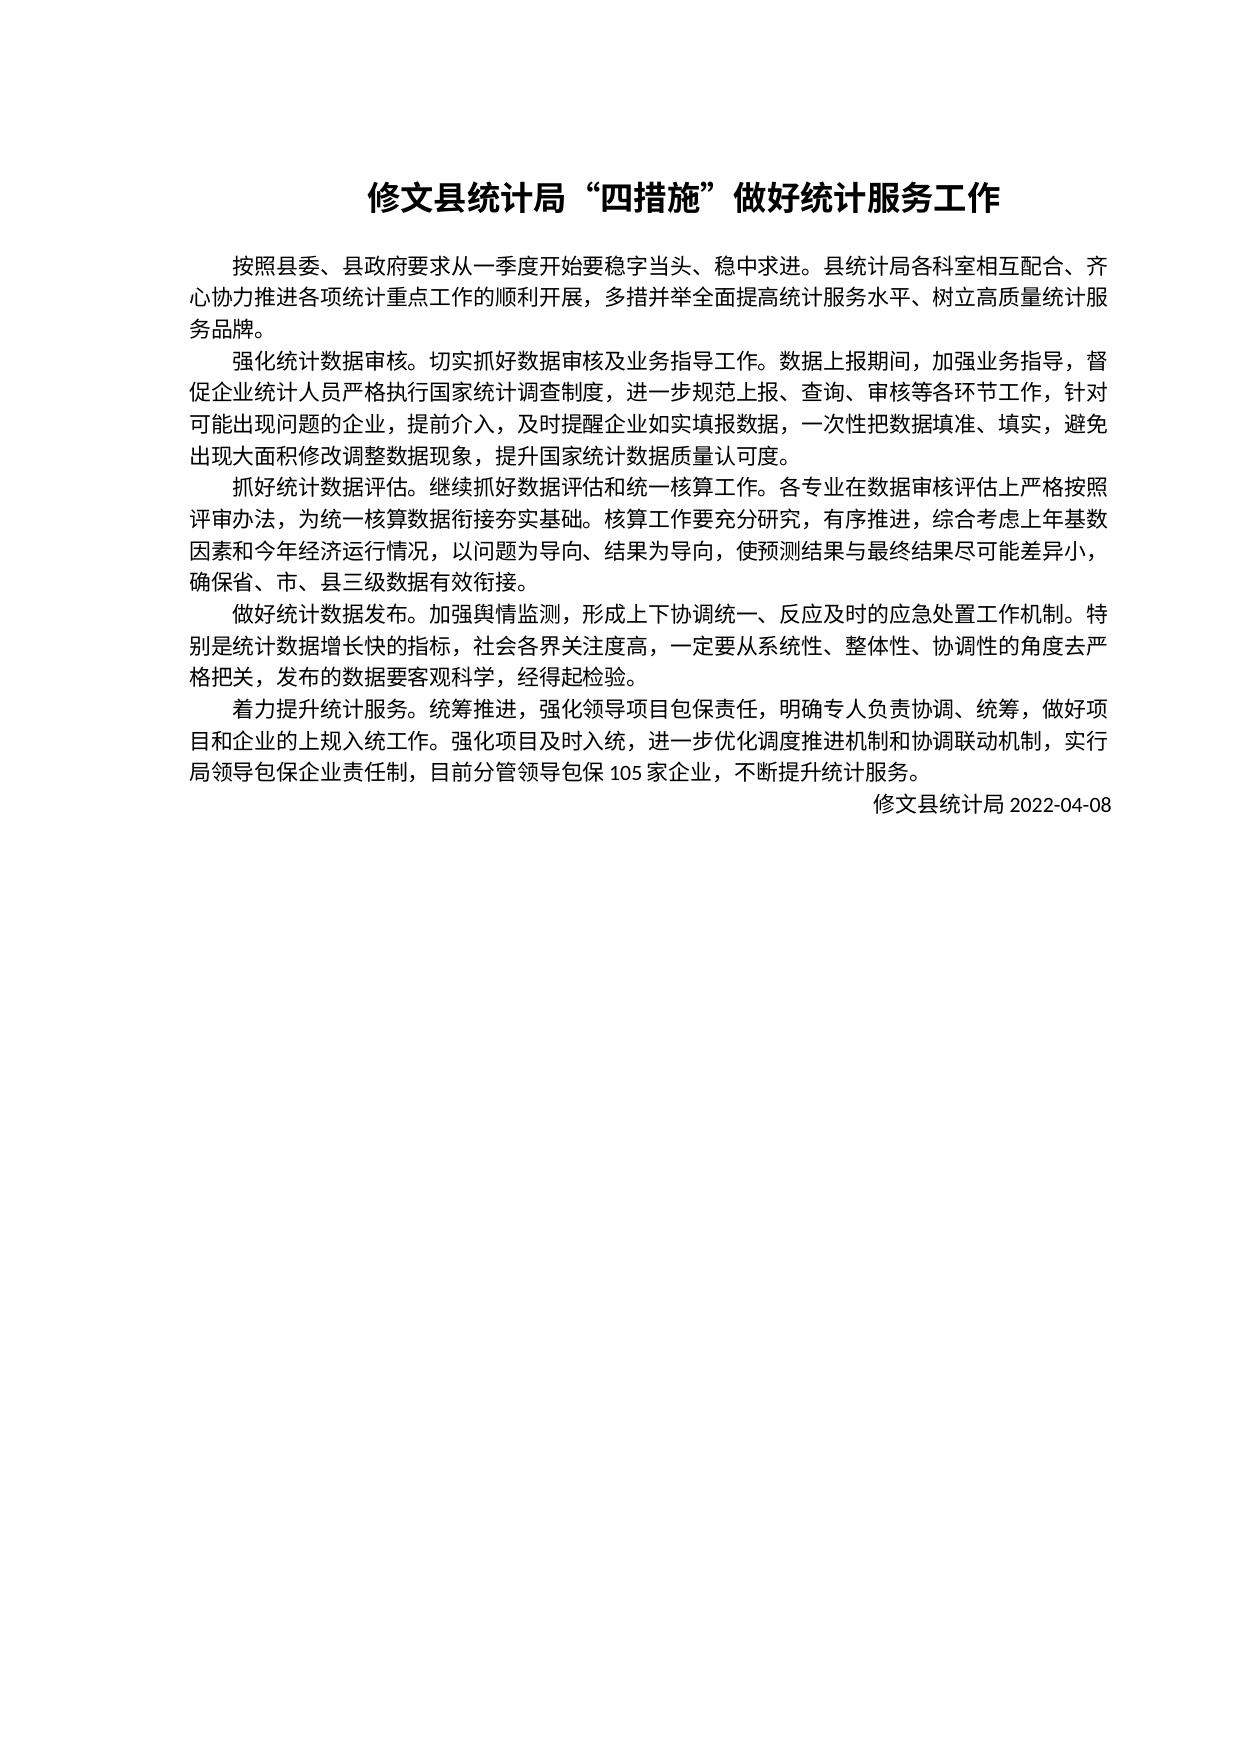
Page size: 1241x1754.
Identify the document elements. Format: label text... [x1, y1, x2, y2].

subtitle 修文县统计局“四措施”做好统计服务工作 [189, 171, 1111, 219]
text 抓好统计数据评估。继续抓好数据评估和统一核算工作。各专业在数据审核评估上严格按照评审办法，为统一核算数据衔接夯实基础。核算工作要充分研究，有序推进，综合考虑上年基数因素和今年经济运行情况，以问题为导向、结果为导向，使预测结果与最终结果尽可能差异小，确保省、市、县三级数据有效衔接。 [189, 470, 1111, 597]
text 修文县统计局2022-04-08 [189, 787, 1111, 819]
text 着力提升统计服务。统筹推进，强化领导项目包保责任，明确专人负责协调、统筹，做好项目和企业的上规入统工作。强化项目及时入统，进一步优化调度推进机制和协调联动机制，实行局领导包保企业责任制，目前分管领导包保105家企业，不断提升统计服务。 [189, 692, 1111, 787]
text 做好统计数据发布。加强舆情监测，形成上下协调统一、反应及时的应急处置工作机制。特别是统计数据增长快的指标，社会各界关注度高，一定要从系统性、整体性、协调性的角度去严格把关，发布的数据要客观科学，经得起检验。 [189, 597, 1111, 692]
text 按照县委、县政府要求从一季度开始要稳字当头、稳中求进。县统计局各科室相互配合、齐心协力推进各项统计重点工作的顺利开展，多措并举全面提高统计服务水平、树立高质量统计服务品牌。 [189, 249, 1111, 344]
text 强化统计数据审核。切实抓好数据审核及业务指导工作。数据上报期间，加强业务指导，督促企业统计人员严格执行国家统计调查制度，进一步规范上报、查询、审核等各环节工作，针对可能出现问题的企业，提前介入，及时提醒企业如实填报数据，一次性把数据填准、填实，避免出现大面积修改调整数据现象，提升国家统计数据质量认可度。 [189, 344, 1111, 470]
